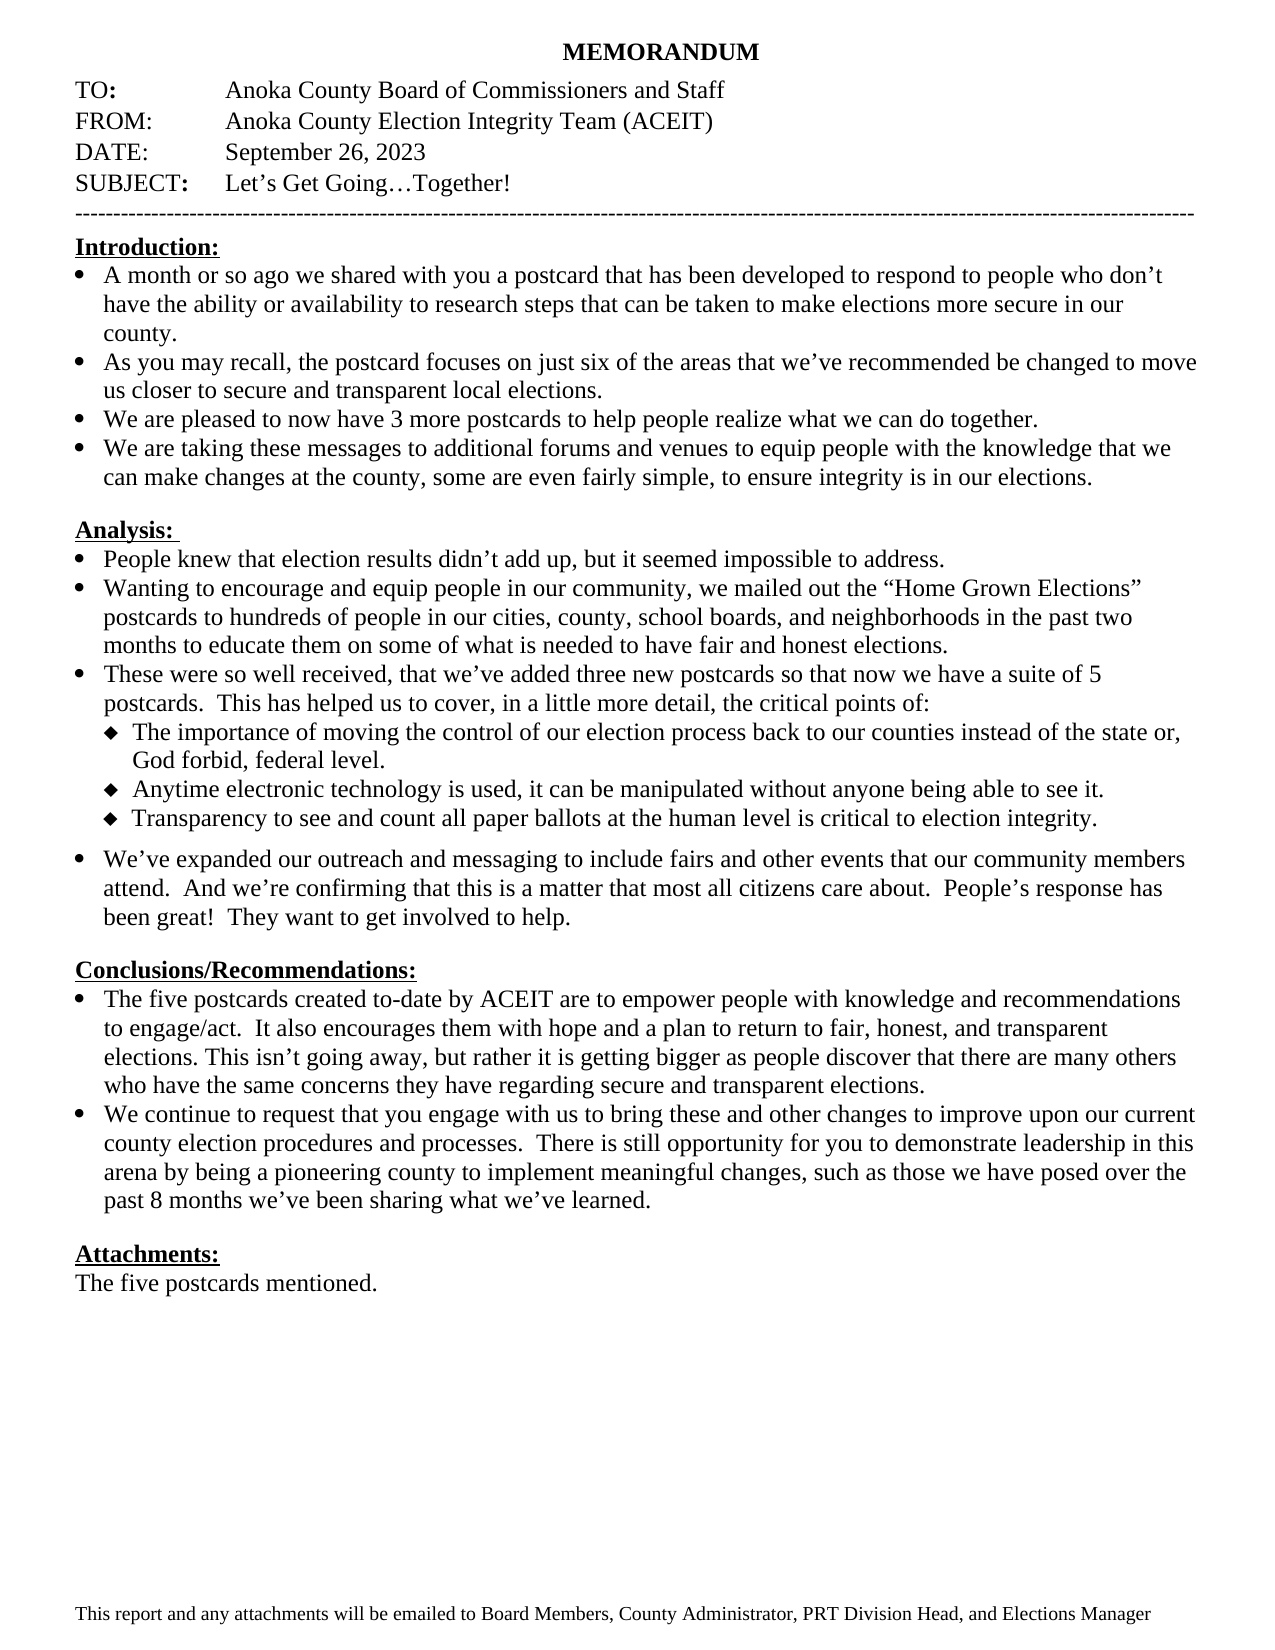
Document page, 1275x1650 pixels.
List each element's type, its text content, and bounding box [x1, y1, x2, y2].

text SUBJECT: Let’s Get Going…Together! [75, 168, 1200, 197]
text Attachments: [75, 1239, 1200, 1268]
list The five postcards created to-date by ACEIT are to empower people with knowledge and recommendations to engage/act. It also encourages them with hope and a plan to return to fair, honest, and transparent elections. This isn’t going away, but rather it is getting bigger as people discover that there are many others who have the same concerns they have regarding secure and transparent elections. [75, 984, 1200, 1099]
text Conclusions/Recommendations: [75, 956, 1200, 984]
text DATE: September 26, 2023 [75, 137, 1200, 166]
list As you may recall, the postcard focuses on just six of the areas that we’ve recommended be changed to move us closer to secure and transparent local elections. [75, 347, 1200, 404]
list Anytime electronic technology is used, it can be manipulated without anyone being able to see it. [103, 774, 1200, 803]
text TO: Anoka County Board of Commissioners and Staff [75, 75, 1200, 104]
text FROM: Anoka County Election Integrity Team (ACEIT) [75, 106, 1200, 135]
list Wanting to encourage and equip people in our community, we mailed out the “Home Grown Elections” postcards to hundreds of people in our cities, county, school boards, and neighborhoods in the past two months to educate them on some of what is needed to have fair and honest elections. [75, 573, 1200, 659]
text Analysis: [75, 516, 1200, 544]
list A month or so ago we shared with you a postcard that has been developed to respond to people who don’t have the ability or availability to research steps that can be taken to make elections more secure in our county. [75, 261, 1200, 347]
list People knew that election results didn’t add up, but it seemed impossible to address. [75, 544, 1200, 573]
list We’ve expanded our outreach and messaging to include fairs and other events that our community members attend. And we’re confirming that this is a matter that most all citizens care about. People’s response has been great! They want to get involved to help. [75, 844, 1200, 931]
list We continue to request that you engage with us to bring these and other changes to improve upon our current county election procedures and processes. There is still opportunity for you to demonstrate leadership in this arena by being a pioneering county to implement meaningful changes, such as those we have posed over the past 8 months we’ve been sharing what we’ve learned. [75, 1099, 1200, 1214]
list We are taking these messages to additional forums and venues to equip people with the knowledge that we can make changes at the county, some are even fairly simple, to ensure integrity is in our elections. [75, 433, 1200, 491]
list Transparency to see and count all paper ballots at the human level is critical to election integrity. [103, 803, 1200, 832]
list The importance of moving the control of our election process back to our counties instead of the state or, God forbid, federal level. [103, 717, 1200, 774]
text The five postcards mentioned. [75, 1268, 1200, 1297]
list These were so well received, that we’ve added three new postcards so that now we have a suite of 5 postcards. This has helped us to cover, in a little more detail, the critical points of: [75, 659, 1200, 717]
text --------------------------------------------------------------------------------------------------------------------------------------------------- [75, 199, 1200, 226]
list We are pleased to now have 3 more postcards to help people realize what we can do together. [75, 404, 1200, 433]
text Introduction: [75, 232, 1200, 261]
